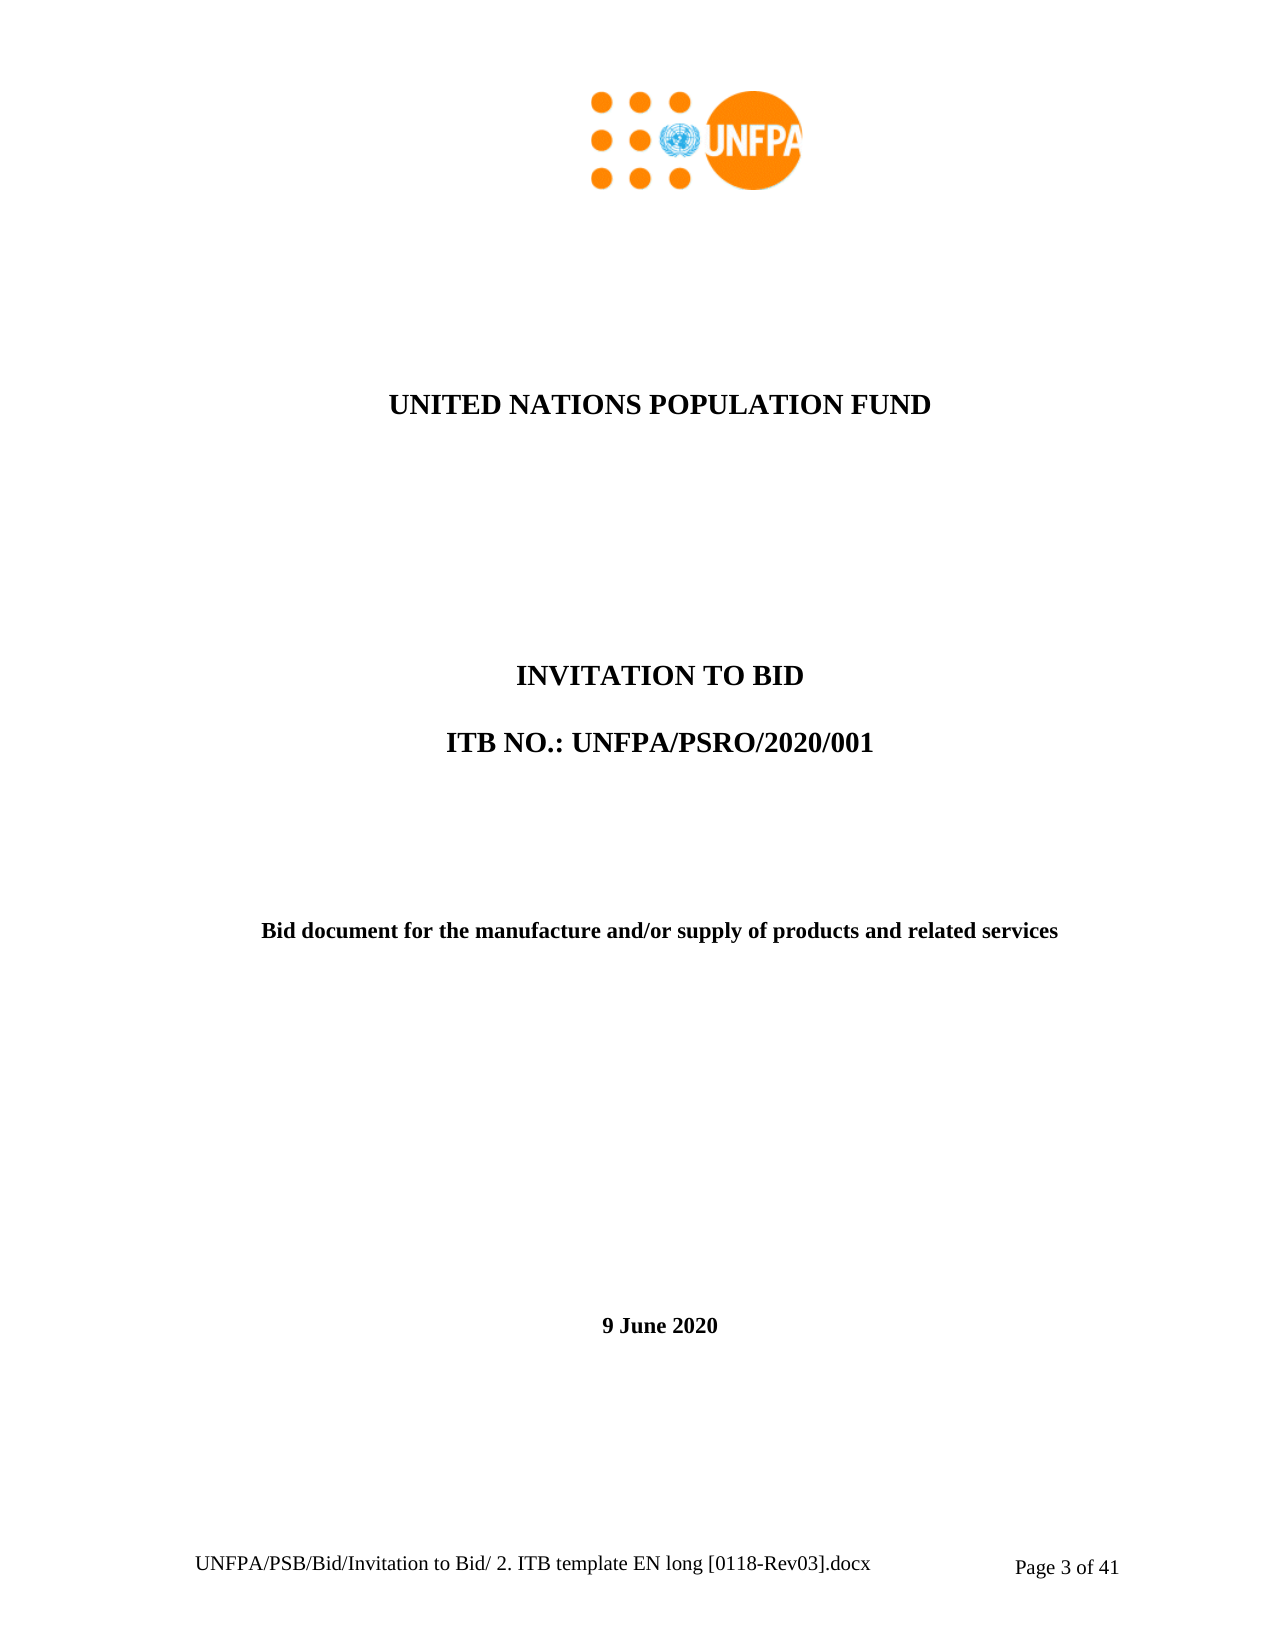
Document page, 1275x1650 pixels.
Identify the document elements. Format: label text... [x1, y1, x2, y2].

text Bid document for the manufacture and/or supply of products and related services [195, 917, 1125, 943]
text UNITED NATIONS POPULATION FUND [195, 387, 1125, 421]
picture [591, 91, 803, 190]
text ITB NO.: UNFPA/PSRO/2020/001 [195, 725, 1125, 758]
text INVITATION TO BID [195, 658, 1125, 691]
text 9 June 2020 [195, 1312, 1125, 1338]
